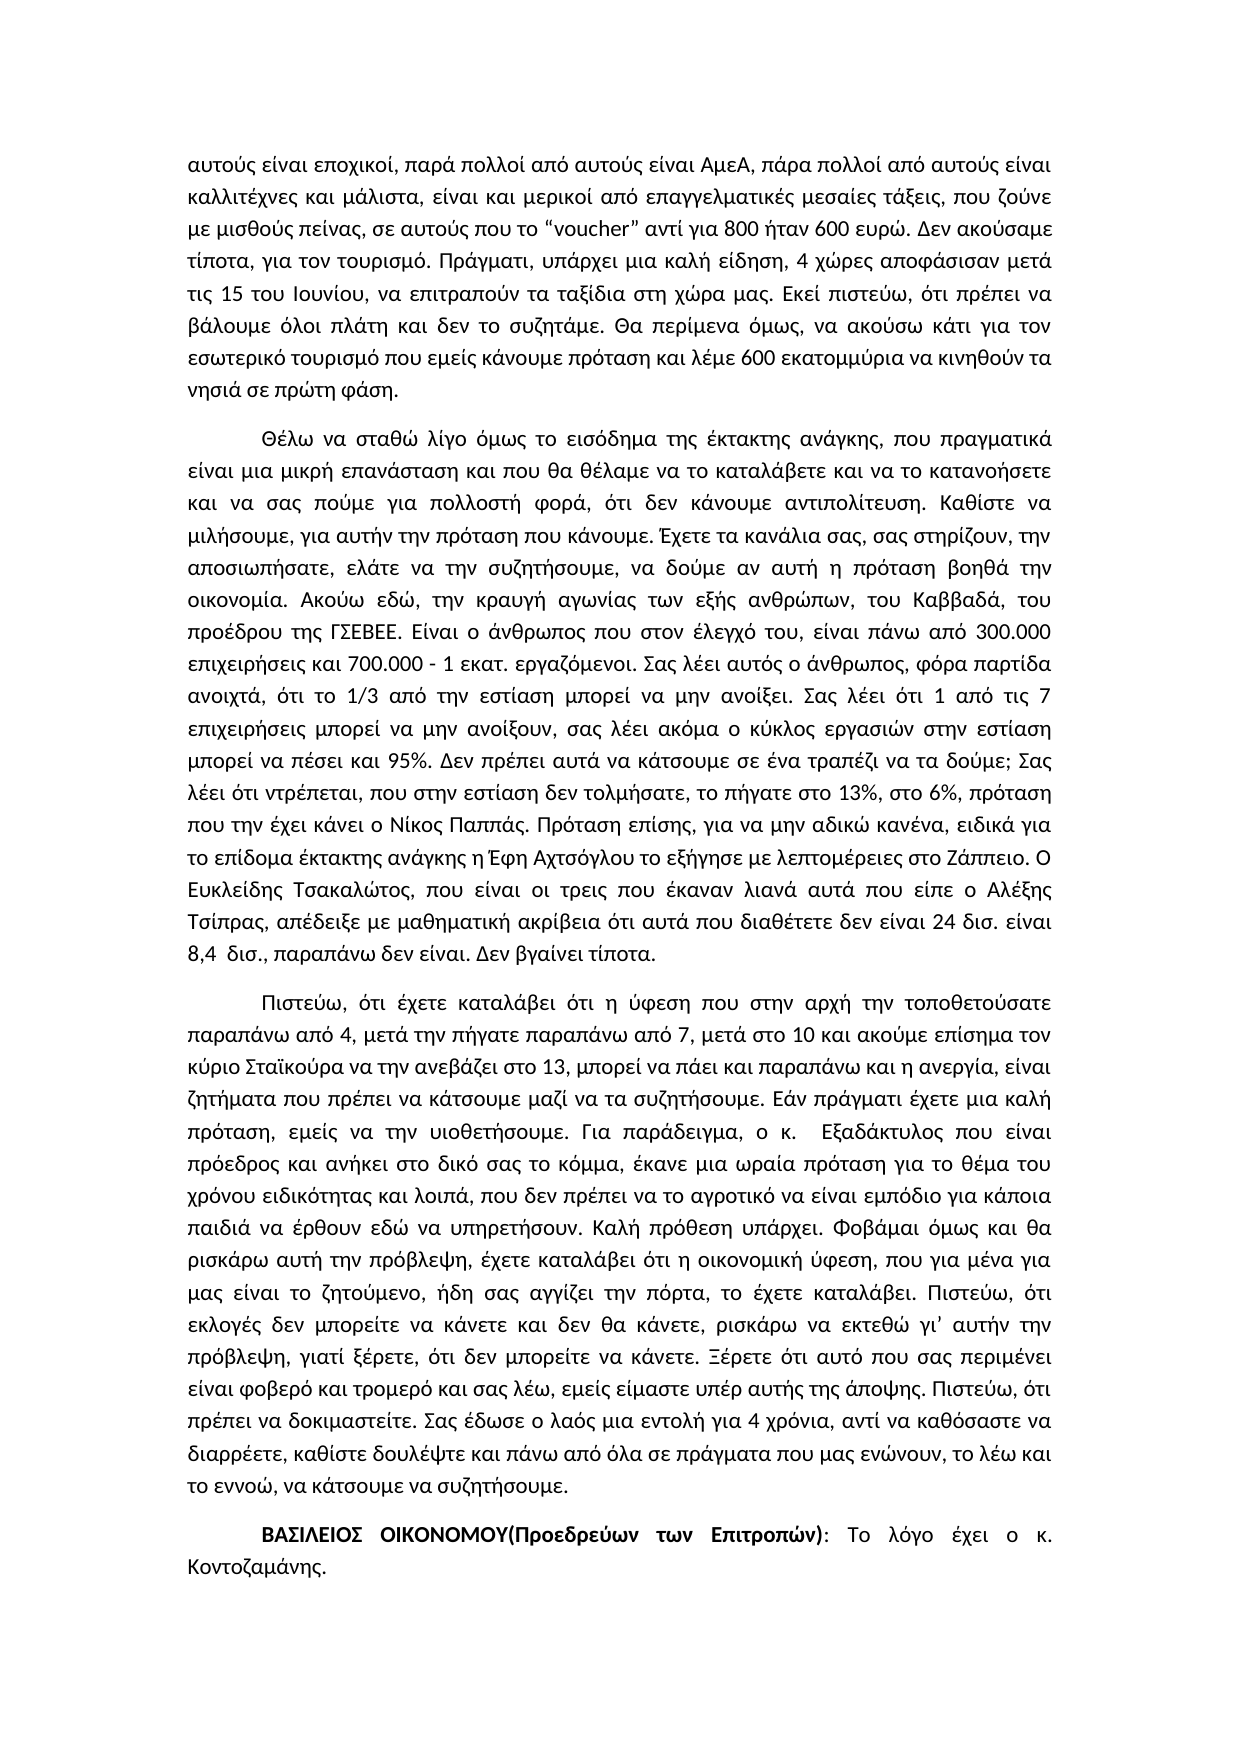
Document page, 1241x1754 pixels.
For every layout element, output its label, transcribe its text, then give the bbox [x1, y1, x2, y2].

text Πιστεύω, ότι έχετε καταλάβει ότι η ύφεση που στην αρχή την τοποθετούσατε παραπάνω από 4, μετά την πήγατε παραπάνω από 7, μετά στο 10 και ακούμε επίσημα τον κύριο Σταϊκούρα να την ανεβάζει στο 13, μπορεί να πάει και παραπάνω και η ανεργία, είναι ζητήματα που πρέπει να κάτσουμε μαζί να τα συζητήσουμε. Εάν πράγματι έχετε μια καλή πρόταση, εμείς να την υιοθετήσουμε. Για παράδειγμα, ο κ. Εξαδάκτυλος που είναι πρόεδρος και ανήκει στο δικό σας το κόμμα, έκανε μια ωραία πρόταση για το θέμα του χρόνου ειδικότητας και λοιπά, που δεν πρέπει να το αγροτικό να είναι εμπόδιο για κάποια παιδιά να έρθουν εδώ να υπηρετήσουν. Καλή πρόθεση υπάρχει. Φοβάμαι όμως και θα ρισκάρω αυτή την πρόβλεψη, έχετε καταλάβει ότι η οικονομική ύφεση, που για μένα για μας είναι το ζητούμενο, ήδη σας αγγίζει την πόρτα, το έχετε καταλάβει. Πιστεύω, ότι εκλογές δεν μπορείτε να κάνετε και δεν θα κάνετε, ρισκάρω να εκτεθώ γι’ αυτήν την πρόβλεψη, γιατί ξέρετε, ότι δεν μπορείτε να κάνετε. Ξέρετε ότι αυτό που σας περιμένει είναι φοβερό και τρομερό και σας λέω, εμείς είμαστε υπέρ αυτής της άποψης. Πιστεύω, ότι πρέπει να δοκιμαστείτε. Σας έδωσε ο λαός μια εντολή για 4 χρόνια, αντί να καθόσαστε να διαρρέετε, καθίστε δουλέψτε και πάνω από όλα σε πράγματα που μας ενώνουν, το λέω και το εννοώ, να κάτσουμε να συζητήσουμε. [187, 988, 1053, 1499]
text Θέλω να σταθώ λίγο όμως το εισόδημα της έκτακτης ανάγκης, που πραγματικά είναι μια μικρή επανάσταση και που θα θέλαμε να το καταλάβετε και να το κατανοήσετε και να σας πούμε για πολλοστή φορά, ότι δεν κάνουμε αντιπολίτευση. Καθίστε να μιλήσουμε, για αυτήν την πρόταση που κάνουμε. Έχετε τα κανάλια σας, σας στηρίζουν, την αποσιωπήσατε, ελάτε να την συζητήσουμε, να δούμε αν αυτή η πρόταση βοηθά την οικονομία. Ακούω εδώ, την κραυγή αγωνίας των εξής ανθρώπων, του Καββαδά, του προέδρου της ΓΣΕΒΕΕ. Είναι ο άνθρωπος που στον έλεγχό του, είναι πάνω από 300.000 επιχειρήσεις και 700.000 - 1 εκατ. εργαζόμενοι. Σας λέει αυτός ο άνθρωπος, φόρα παρτίδα ανοιχτά, ότι το 1/3 από την εστίαση μπορεί να μην ανοίξει. Σας λέει ότι 1 από τις 7 επιχειρήσεις μπορεί να μην ανοίξουν, σας λέει ακόμα ο κύκλος εργασιών στην εστίαση μπορεί να πέσει και 95%. Δεν πρέπει αυτά να κάτσουμε σε ένα τραπέζι να τα δούμε; Σας λέει ότι ντρέπεται, που στην εστίαση δεν τολμήσατε, το πήγατε στο 13%, στο 6%, πρόταση που την έχει κάνει ο Νίκος Παππάς. Πρόταση επίσης, για να μην αδικώ κανένα, ειδικά για το επίδομα έκτακτης ανάγκης η Έφη Αχτσόγλου το εξήγησε με λεπτομέρειες στο Ζάππειο. Ο Ευκλείδης Τσακαλώτος, που είναι οι τρεις που έκαναν λιανά αυτά που είπε ο Αλέξης Τσίπρας, απέδειξε με μαθηματική ακρίβεια ότι αυτά που διαθέτετε δεν είναι 24 δισ. είναι 8,4 δισ., παραπάνω δεν είναι. Δεν βγαίνει τίποτα. [187, 424, 1053, 967]
text ΒΑΣΙΛΕΙΟΣ ΟΙΚΟΝΟΜΟΥ(Προεδρεύων των Επιτροπών): Το λόγο έχει ο κ. Κοντοζαμάνης. [187, 1520, 1053, 1580]
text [187, 150, 1053, 403]
